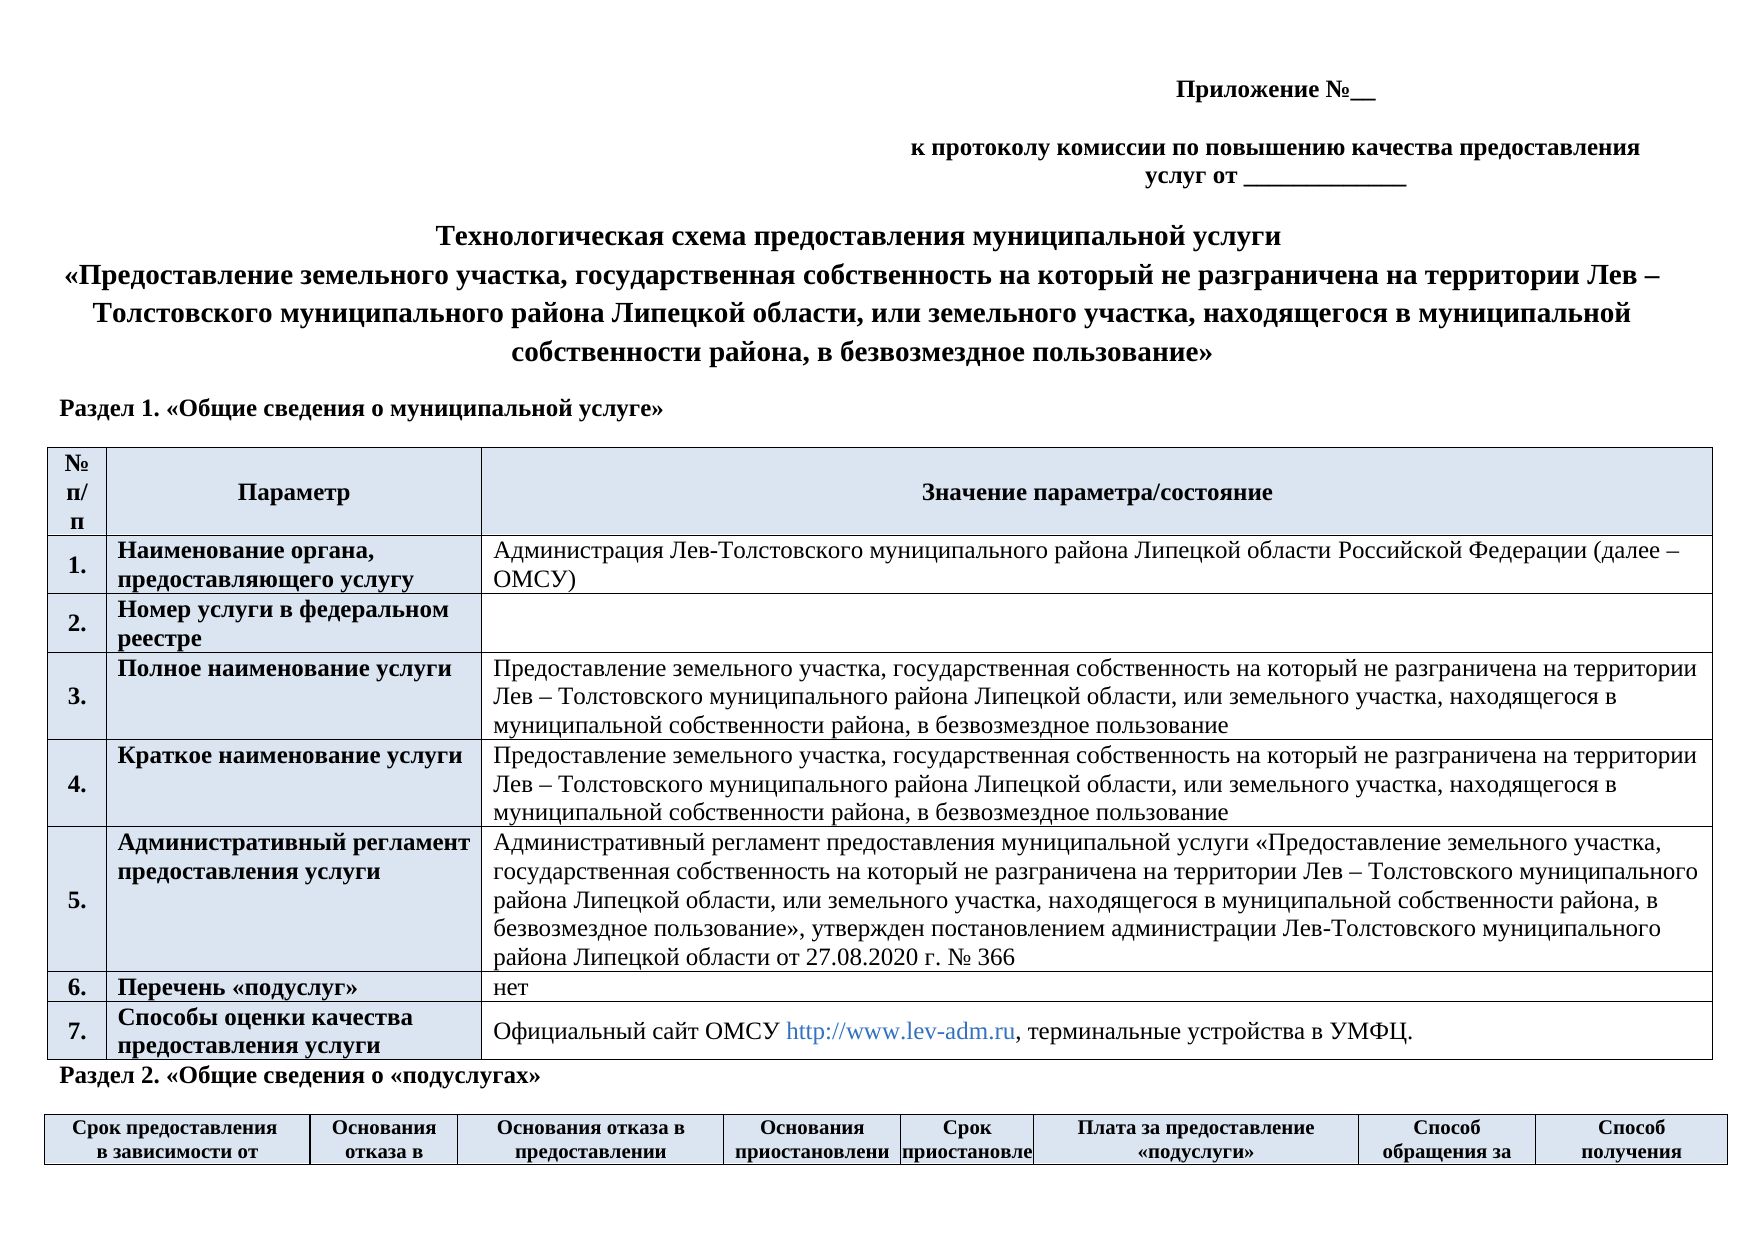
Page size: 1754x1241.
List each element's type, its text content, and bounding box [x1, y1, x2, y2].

table_cell Краткое наименование услуги [107, 740, 481, 826]
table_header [1034, 1115, 1358, 1163]
table_cell Предоставление земельного участка, государственная собственность на который не разграничена на территории Лев – Толстовского муниципального района Липецкой области, или земельного участка, находящегося в муниципальной собственности района, в безвозмездное пользование [482, 653, 1712, 739]
table_cell Официальный сайт ОМСУ http://www.lev-adm.ru, терминальные устройства в УМФЦ. [482, 1002, 1712, 1059]
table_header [724, 1115, 900, 1163]
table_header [1359, 1115, 1535, 1163]
text Технологическая схема предоставления муниципальной услуги «Предоставление земельного участка, государственная собственность на который не разграничена на территории Лев – Толстовского муниципального района Липецкой области, или земельного участка, находящегося в муниципальной собственности района, в безвозмездное пользование» [59, 218, 1665, 368]
table_cell 1. [48, 536, 106, 593]
table_cell 5. [48, 827, 106, 971]
table_cell 4. [48, 740, 106, 826]
text Раздел 2. «Общие сведения о «подуслугах» [59, 1060, 1665, 1089]
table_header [311, 1115, 457, 1163]
table_header Значение параметра/состояние [482, 448, 1712, 534]
text Раздел 1. «Общие сведения о муниципальной услуге» [59, 393, 1665, 422]
table_cell [482, 594, 1712, 652]
table_cell Предоставление земельного участка, государственная собственность на который не разграничена на территории Лев – Толстовского муниципального района Липецкой области, или земельного участка, находящегося в муниципальной собственности района, в безвозмездное пользование [482, 740, 1712, 826]
table_cell Номер услуги в федеральном реестре [107, 594, 481, 652]
table_cell 6. [48, 972, 106, 1001]
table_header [45, 1115, 309, 1163]
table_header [1536, 1115, 1727, 1163]
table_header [458, 1115, 723, 1163]
table_cell Перечень «подуслуг» [107, 972, 481, 1001]
text Приложение №__ [886, 74, 1665, 103]
table_cell Наименование органа, предоставляющего услугу [107, 536, 481, 593]
table_cell нет [482, 972, 1712, 1001]
table_cell 3. [48, 653, 106, 739]
table_cell Полное наименование услуги [107, 653, 481, 739]
table_cell Администрация Лев-Толстовского муниципального района Липецкой области Российской Федерации (далее – ОМСУ) [482, 536, 1712, 593]
table_cell 7. [48, 1002, 106, 1059]
text к протоколу комиссии по повышению качества предоставления услуг от _____________ [886, 132, 1665, 189]
table_cell Способы оценки качества предоставления услуги [107, 1002, 481, 1059]
table_cell Административный регламент предоставления муниципальной услуги «Предоставление земельного участка, государственная собственность на который не разграничена на территории Лев – Толстовского муниципального района Липецкой области, или земельного участка, находящегося в муниципальной собственности района, в безвозмездное пользование», утвержден постановлением администрации Лев-Толстовского муниципального района Липецкой области от 27.08.2020 г. № 366 [482, 827, 1712, 971]
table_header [901, 1115, 1033, 1163]
table_cell 2. [48, 594, 106, 652]
table_cell Административный регламент предоставления услуги [107, 827, 481, 971]
table_header Параметр [107, 448, 481, 534]
table_header № п/п [48, 448, 106, 534]
